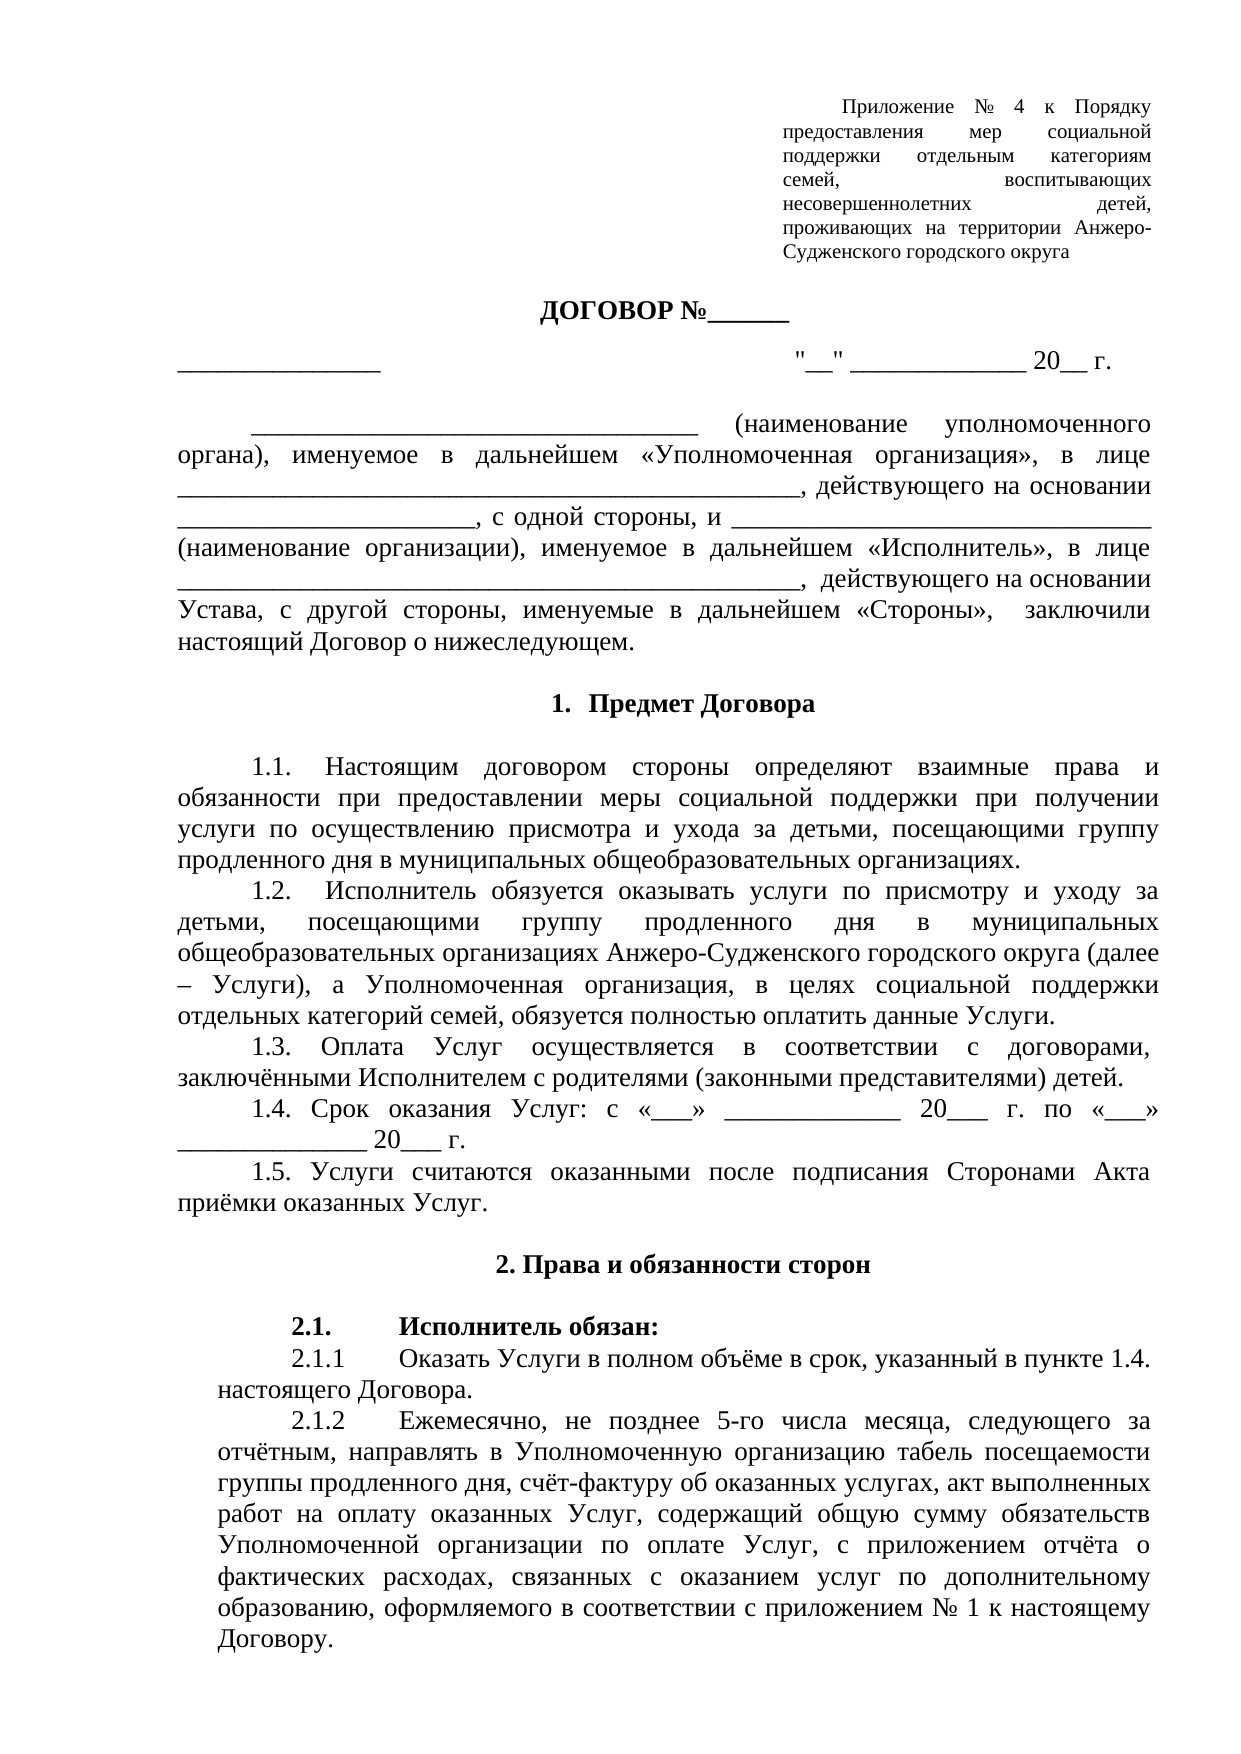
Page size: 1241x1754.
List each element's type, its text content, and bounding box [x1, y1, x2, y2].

list Предмет Договора [215, 687, 1152, 718]
list Исполнитель обязан: [217, 1311, 1152, 1342]
list Исполнитель обязуется оказывать услуги по присмотру и уходу за детьми, посещающими группу продленного дня в муниципальных общеобразовательных организациях Анжеро-Судженского городского округа (далее – Услуги), а Уполномоченная организация, в целях социальной поддержки отдельных категорий семей, обязуется полностью оплатить данные Услуги. [177, 874, 1160, 1030]
title ДОГОВОР №______ [177, 294, 1152, 325]
list Оказать Услуги в полном объёме в срок, указанный в пункте 1.4. настоящего Договора. [217, 1342, 1152, 1404]
list Настоящим договором стороны определяют взаимные права и обязанности при предоставлении меры социальной поддержки при получении услуги по осуществлению присмотра и ухода за детьми, посещающими группу продленного дня в муниципальных общеобразовательных организациях. [177, 750, 1160, 874]
text _________________________________ (наименование уполномоченного органа), именуемое в дальнейшем «Уполномоченная организация», в лице ______________________________________________, действующего на основании ______________________, с одной стороны, и _______________________________ (наименование организации), именуемое в дальнейшем «Исполнитель», в лице ______________________________________________, действующего на основании Устава, с другой стороны, именуемые в дальнейшем «Стороны», заключили настоящий Договор о нижеследующем. [177, 407, 1152, 656]
text 1.5. Услуги считаются оказанными после подписания Сторонами Акта приёмки оказанных Услуг. [177, 1154, 1152, 1217]
text Приложение № 4 к Порядку предоставления мер социальной поддержки отдельным категориям семей, воспитывающих несовершеннолетних детей, проживающих на территории Анжеро-Судженского городского округа [783, 94, 1152, 263]
text _______________ "__" _____________ 20__ г. [177, 344, 1152, 376]
text 1.4. Срок оказания Услуг: с «___» _____________ 20___ г. по «___» ______________ 20___ г. [177, 1092, 1160, 1154]
text 1.3. Оплата Услуг осуществляется в соответствии с договорами, заключёнными Исполнителем с родителями (законными представителями) детей. [177, 1030, 1152, 1092]
list Ежемесячно, не позднее 5-го числа месяца, следующего за отчётным, направлять в Уполномоченную организацию табель посещаемости группы продленного дня, счёт-фактуру об оказанных услугах, акт выполненных работ на оплату оказанных Услуг, содержащий общую сумму обязательств Уполномоченной организации по оплате Услуг, с приложением отчёта о фактических расходах, связанных с оказанием услуг по дополнительному образованию, оформляемого в соответствии с приложением № 1 к настоящему Договору. [217, 1404, 1152, 1653]
text 2. Права и обязанности сторон [215, 1248, 1152, 1279]
